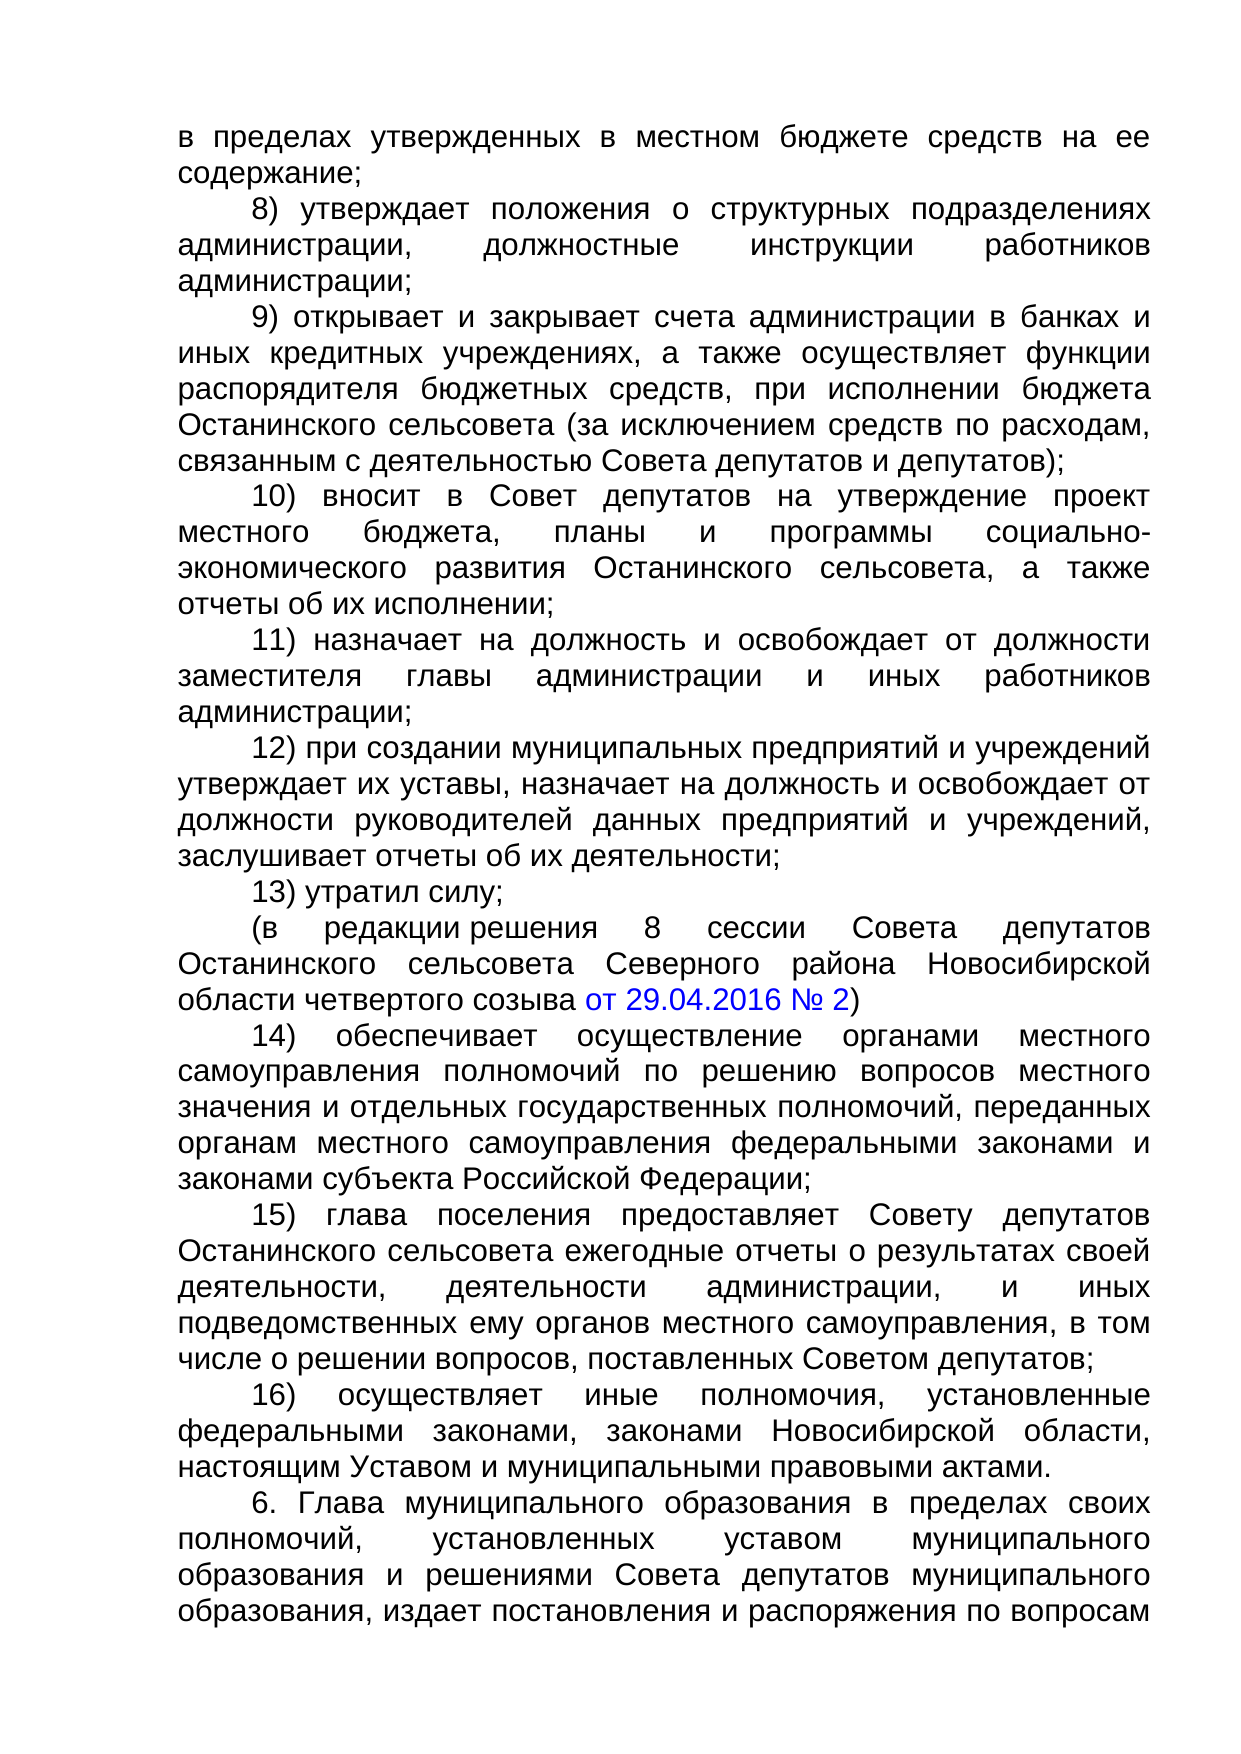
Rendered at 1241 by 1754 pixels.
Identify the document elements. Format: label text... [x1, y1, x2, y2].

text (в редакции решения 8 сессии Совета депутатов Останинского сельсовета Северного района Новосибирской области четвертого созыва от 29.04.2016 № 2) [177, 909, 1152, 1017]
text 8) утверждает положения о структурных подразделениях администрации, должностные инструкции работников администрации; [177, 190, 1152, 298]
text 10) вносит в Совет депутатов на утверждение проект местного бюджета, планы и программы социально-экономического развития Останинского сельсовета, а также отчеты об их исполнении; [177, 477, 1152, 621]
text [177, 1484, 1152, 1627]
text 15) глава поселения предоставляет Совету депутатов Останинского сельсовета ежегодные отчеты о результатах своей деятельности, деятельности администрации, и иных подведомственных ему органов местного самоуправления, в том числе о решении вопросов, поставленных Советом депутатов; [177, 1196, 1152, 1376]
text 16) осуществляет иные полномочия, установленные федеральными законами, законами Новосибирской области, настоящим Уставом и муниципальными правовыми актами. [177, 1376, 1152, 1484]
text 9) открывает и закрывает счета администрации в банках и иных кредитных учреждениях, а также осуществляет функции распорядителя бюджетных средств, при исполнении бюджета Останинского сельсовета (за исключением средств по расходам, связанным с деятельностью Совета депутатов и депутатов); [177, 298, 1152, 477]
text 12) при создании муниципальных предприятий и учреждений утверждает их уставы, назначает на должность и освобождает от должности руководителей данных предприятий и учреждений, заслушивает отчеты об их деятельности; [177, 729, 1152, 873]
text 13) утратил силу; [177, 873, 1152, 909]
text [177, 118, 1152, 190]
text 11) назначает на должность и освобождает от должности заместителя главы администрации и иных работников администрации; [177, 621, 1152, 729]
text 14) обеспечивает осуществление органами местного самоуправления полномочий по решению вопросов местного значения и отдельных государственных полномочий, переданных органам местного самоуправления федеральными законами и законами субъекта Российской Федерации; [177, 1017, 1152, 1196]
